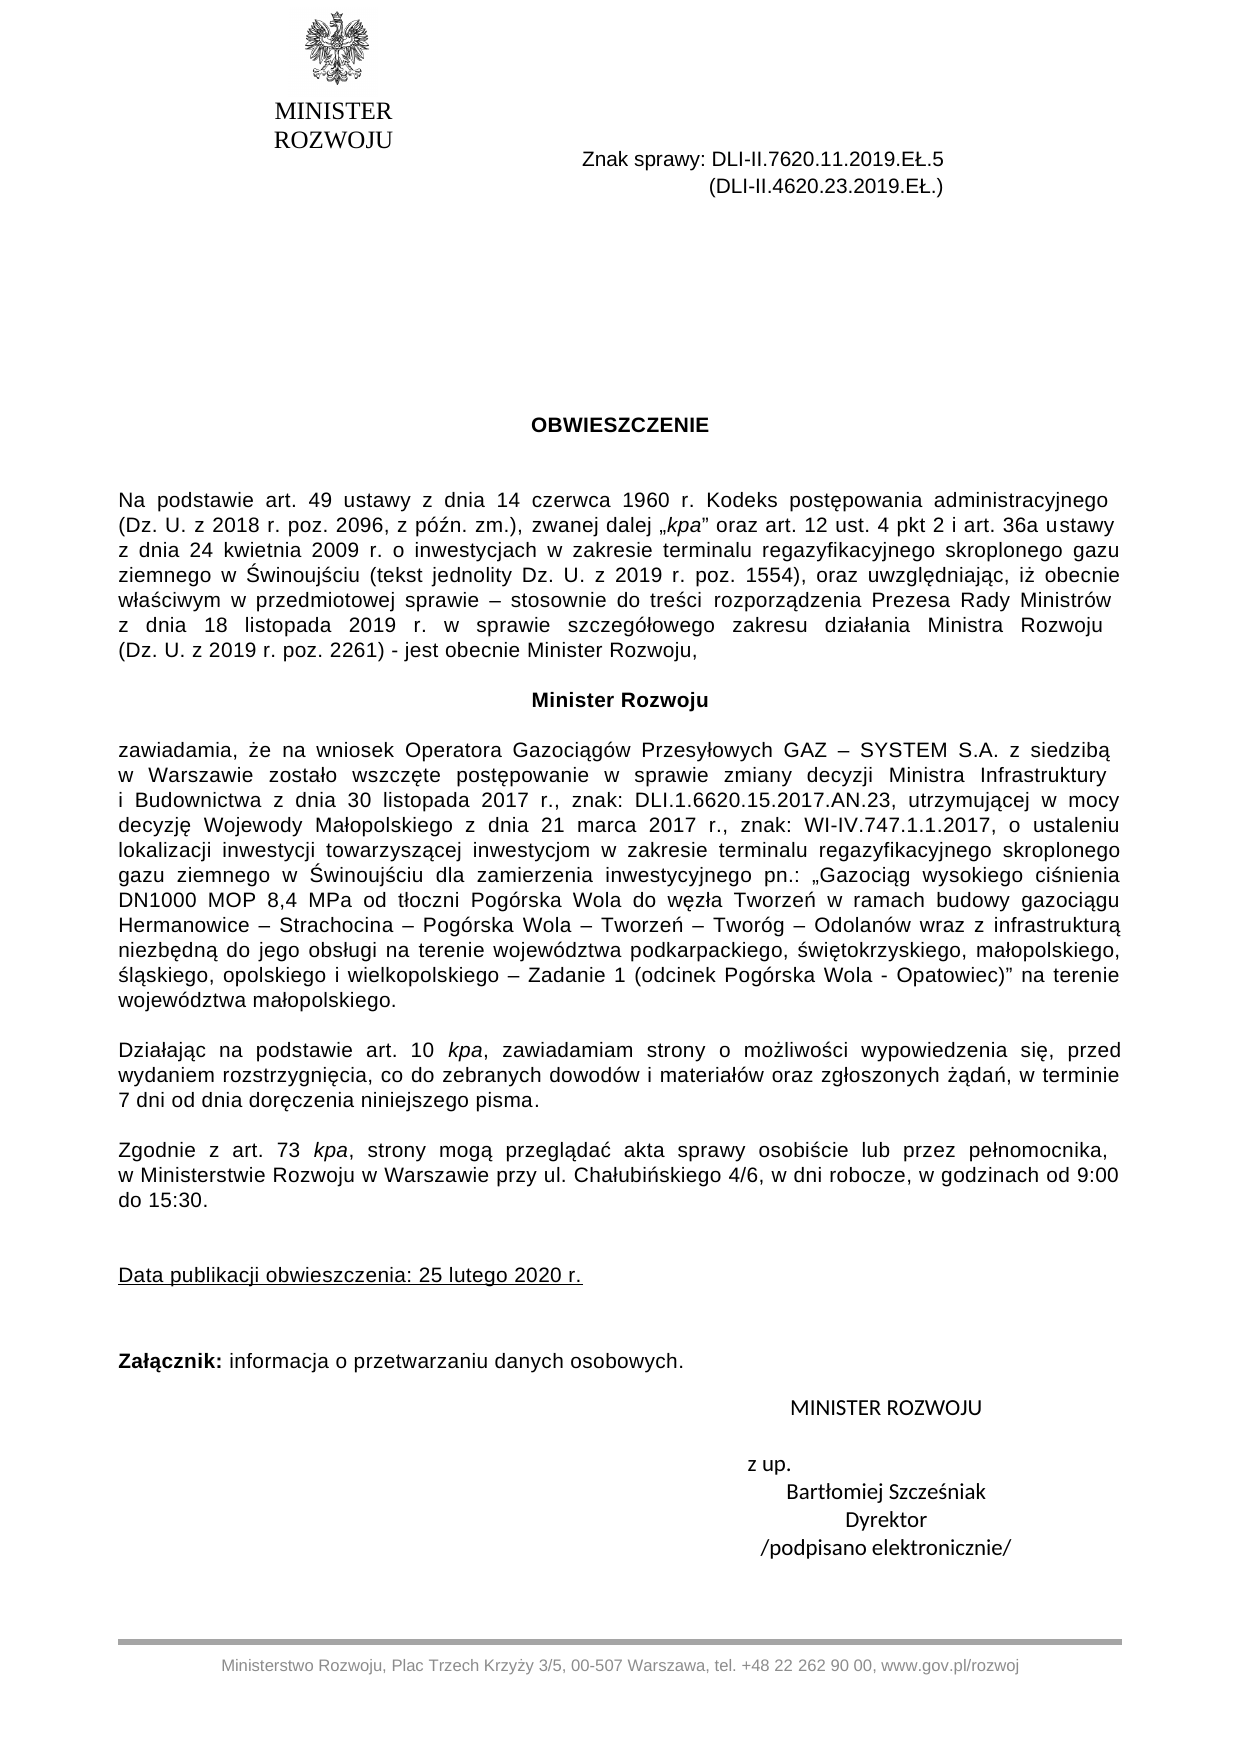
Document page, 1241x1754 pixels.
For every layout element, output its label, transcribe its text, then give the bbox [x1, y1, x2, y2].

text Minister Rozwoju [118, 688, 1122, 713]
text Data publikacji obwieszczenia: 25 lutego 2020 r. [118, 1238, 1122, 1288]
text zawiadamia, że na wniosek Operatora Gazociągów Przesyłowych GAZ – SYSTEM S.A. z siedzibą w Warszawie zostało wszczęte postępowanie w sprawie zmiany decyzji Ministra Infrastruktury i Budownictwa z dnia 30 listopada 2017 r., znak: DLI.1.6620.15.2017.AN.23, utrzymującej w mocy decyzję Wojewody Małopolskiego z dnia 21 marca 2017 r., znak: WI-IV.747.1.1.2017, o ustaleniu lokalizacji inwestycji towarzyszącej inwestycjom w zakresie terminalu regazyfikacyjnego skroplonego gazu ziemnego w Świnoujściu dla zamierzenia inwestycyjnego pn.: „Gazociąg wysokiego ciśnienia DN1000 MOP 8,4 MPa od tłoczni Pogórska Wola do węzła Tworzeń w ramach budowy gazociągu Hermanowice – Strachocina – Pogórska Wola – Tworzeń – Tworóg – Odolanów wraz z infrastrukturą niezbędną do jego obsługi na terenie województwa podkarpackiego, świętokrzyskiego, małopolskiego, śląskiego, opolskiego i wielkopolskiego – Zadanie 1 (odcinek Pogórska Wola - Opatowiec)” na terenie województwa małopolskiego. [118, 738, 1122, 1013]
text Na podstawie art. 49 ustawy z dnia 14 czerwca 1960 r. Kodeks postępowania administracyjnego (Dz. U. z 2018 r. poz. 2096, z późn. zm.), zwanej dalej „kpa” oraz art. 12 ust. 4 pkt 2 i art. 36a ustawy z dnia 24 kwietnia 2009 r. o inwestycjach w zakresie terminalu regazyfikacyjnego skroplonego gazu ziemnego w Świnoujściu (tekst jednolity Dz. U. z 2019 r. poz. 1554), oraz uwzględniając, iż obecnie właściwym w przedmiotowej sprawie – stosownie do treści rozporządzenia Prezesa Rady Ministrów z dnia 18 listopada 2019 r. w sprawie szczegółowego zakresu działania Ministra Rozwoju (Dz. U. z 2019 r. poz. 2261) - jest obecnie Minister Rozwoju, [118, 488, 1122, 663]
text Zgodnie z art. 73 kpa, strony mogą przeglądać akta sprawy osobiście lub przez pełnomocnika, w Ministerstwie Rozwoju w Warszawie przy ul. Chałubińskiego 4/6, w dni robocze, w godzinach od 9:00 do 15:30. [118, 1138, 1122, 1213]
text Znak sprawy: DLI-II.7620.11.2019.EŁ.5 [582, 145, 1004, 172]
text (DLI-II.4620.23.2019.EŁ.) [582, 172, 1004, 199]
text Załącznik: informacja o przetwarzaniu danych osobowych. [118, 1313, 1122, 1373]
picture [288, 7, 378, 97]
text Działając na podstawie art. 10 kpa, zawiadamiam strony o możliwości wypowiedzenia się, przed wydaniem rozstrzygnięcia, co do zebranych dowodów i materiałów oraz zgłoszonych żądań, w terminie 7 dni od dnia doręczenia niniejszego pisma. [118, 1038, 1122, 1113]
text OBWIESZCZENIE [118, 413, 1122, 438]
